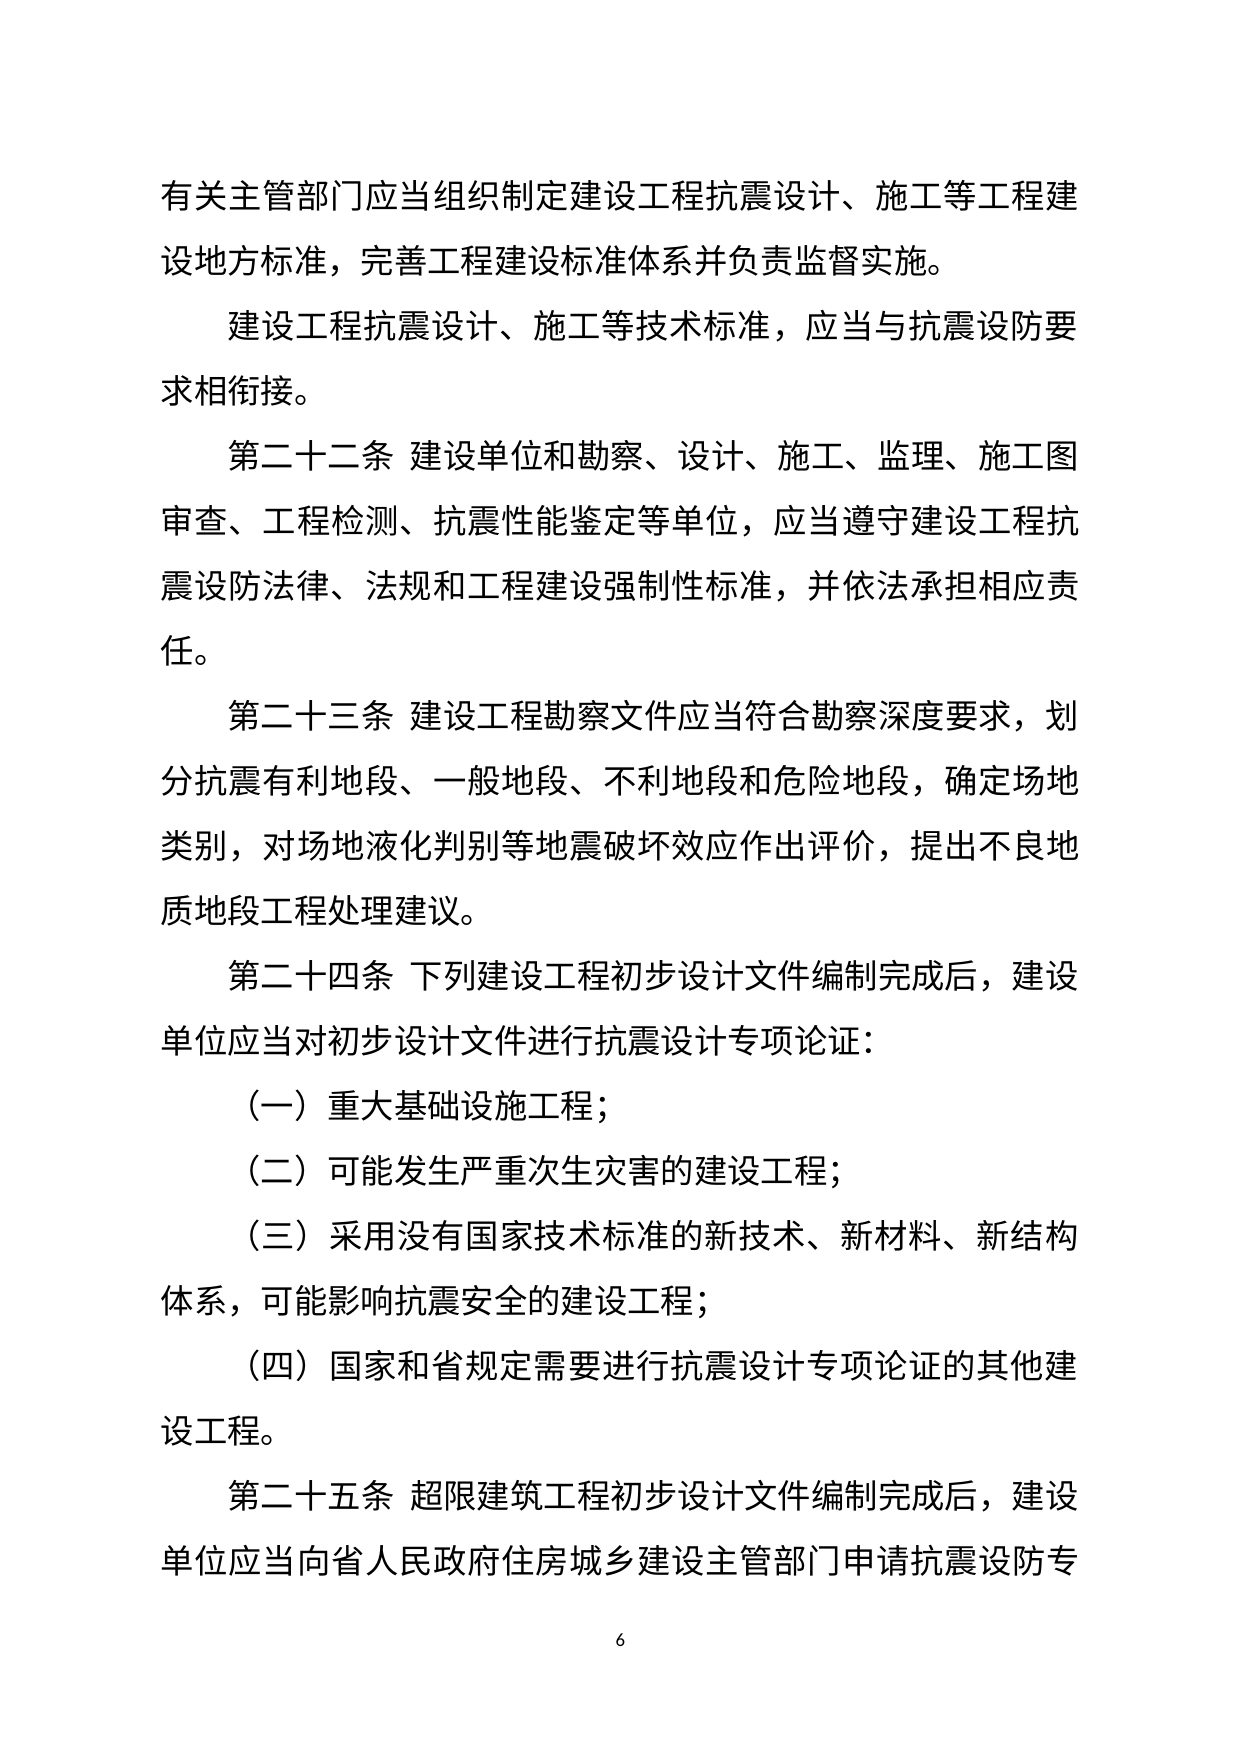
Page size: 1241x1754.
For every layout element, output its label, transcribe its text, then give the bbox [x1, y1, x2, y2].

text 第二十三条 建设工程勘察文件应当符合勘察深度要求，划分抗震有利地段、一般地段、不利地段和危险地段，确定场地类别，对场地液化判别等地震破坏效应作出评价，提出不良地质地段工程处理建议。 [161, 682, 1079, 942]
text 建设工程抗震设计、施工等技术标准，应当与抗震设防要求相衔接。 [161, 292, 1079, 422]
text 第二十四条 下列建设工程初步设计文件编制完成后，建设单位应当对初步设计文件进行抗震设计专项论证： [161, 942, 1079, 1072]
text （一）重大基础设施工程； [161, 1072, 1079, 1137]
text 第二十二条 建设单位和勘察、设计、施工、监理、施工图审查、工程检测、抗震性能鉴定等单位，应当遵守建设工程抗震设防法律、法规和工程建设强制性标准，并依法承担相应责任。 [161, 422, 1079, 682]
text （四）国家和省规定需要进行抗震设计专项论证的其他建设工程。 [161, 1332, 1079, 1462]
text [161, 162, 1079, 292]
text （三）采用没有国家技术标准的新技术、新材料、新结构体系，可能影响抗震安全的建设工程； [161, 1202, 1079, 1332]
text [161, 1462, 1079, 1592]
text （二）可能发生严重次生灾害的建设工程； [161, 1137, 1079, 1202]
